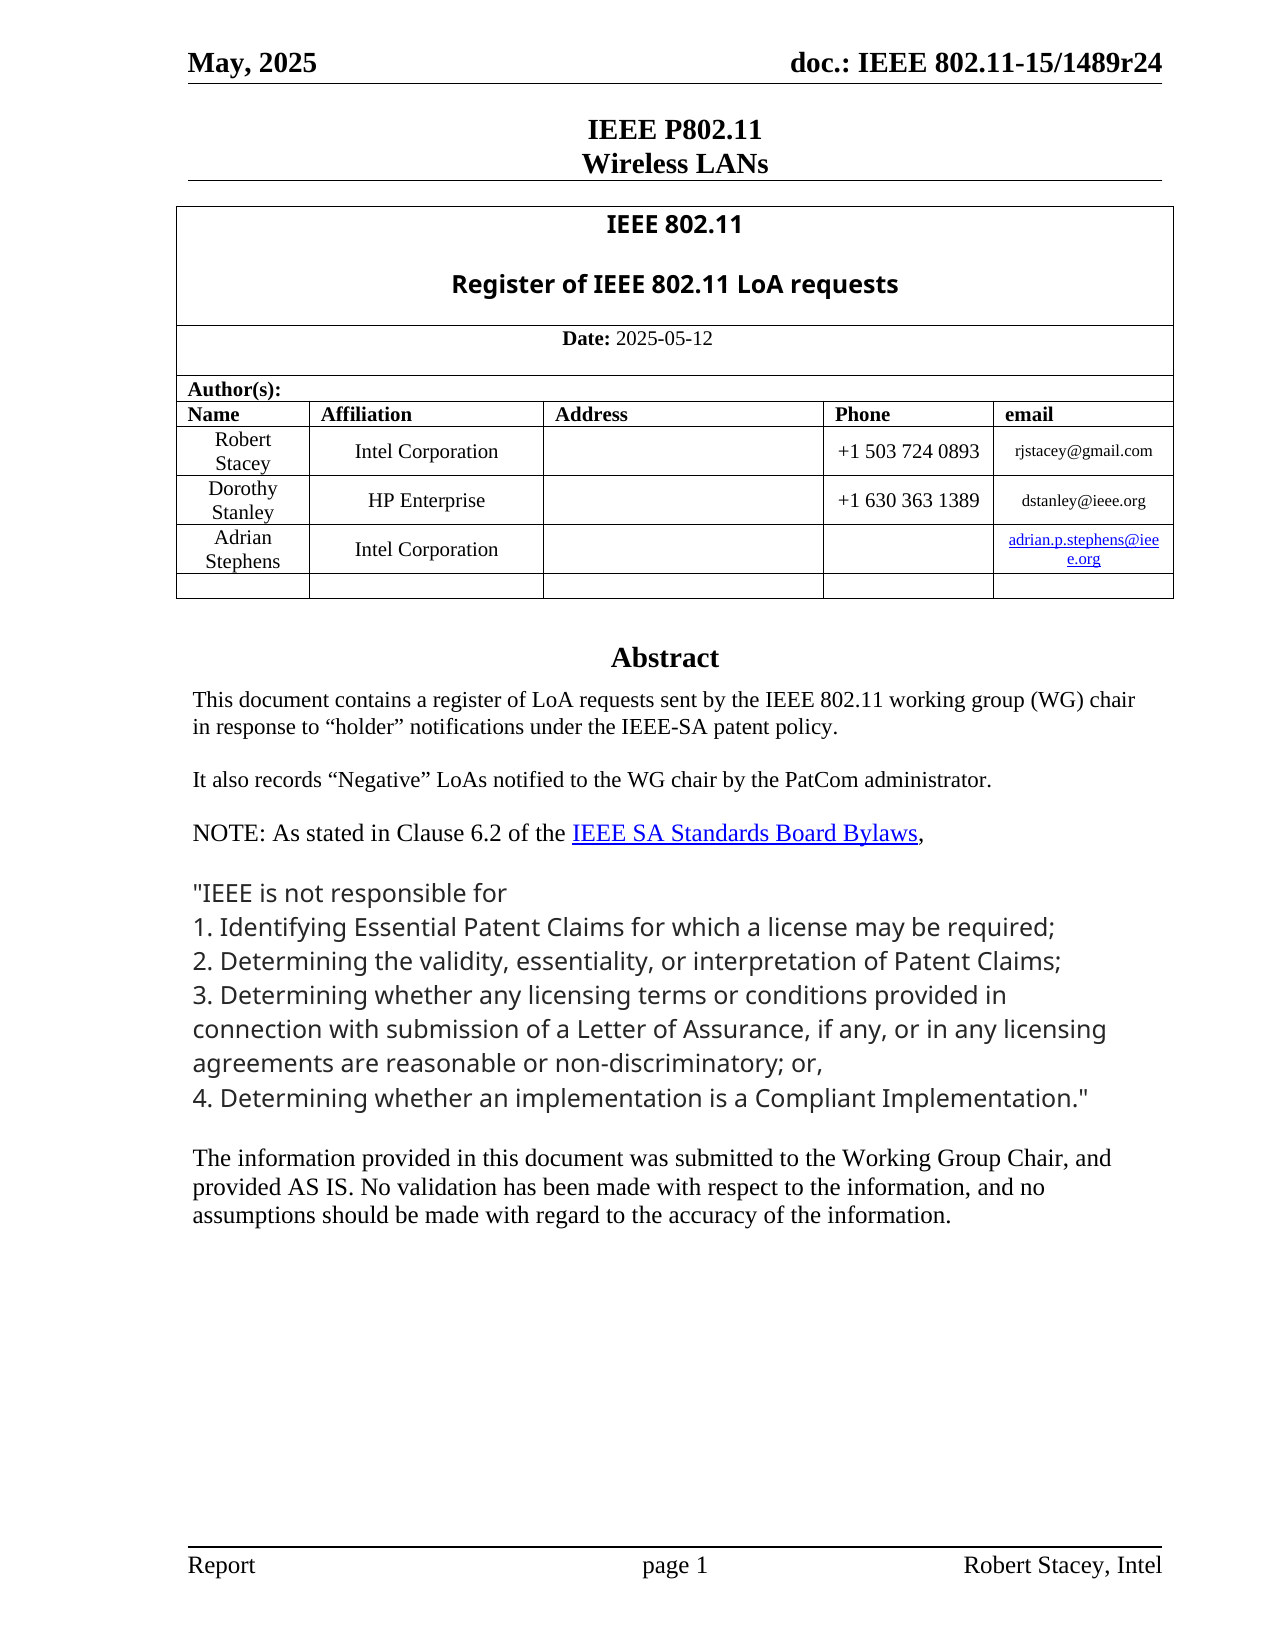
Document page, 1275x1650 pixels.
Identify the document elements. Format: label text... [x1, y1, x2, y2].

table_cell Intel Corporation [310, 525, 543, 573]
table_cell [544, 574, 823, 598]
table_cell email [994, 402, 1173, 426]
table_cell Dorothy Stanley [177, 476, 309, 524]
table_cell [310, 574, 543, 598]
table_cell rjstacey@gmail.com [994, 427, 1173, 475]
text IEEE P802.11 Wireless LANs [187, 112, 1162, 181]
table_cell Phone [824, 402, 993, 426]
table_cell Intel Corporation [310, 427, 543, 475]
table_cell Name [177, 402, 309, 426]
table_cell +1 503 724 0893 [824, 427, 993, 475]
table_cell +1 630 363 1389 [824, 476, 993, 524]
table_cell Adrian Stephens [177, 525, 309, 573]
table_cell [544, 427, 823, 475]
table_cell Affiliation [310, 402, 543, 426]
table_cell [824, 525, 993, 573]
table_cell [177, 574, 309, 598]
table_cell HP Enterprise [310, 476, 543, 524]
table_cell [544, 476, 823, 524]
table_header IEEE 802.11 Register of IEEE 802.11 LoA requests [177, 207, 1173, 325]
table_cell Date: 2025-05-12 [177, 326, 1173, 375]
table_cell [994, 574, 1173, 598]
table_cell dstanley@ieee.org [994, 476, 1173, 524]
table_cell adrian.p.stephens@ieee.org [994, 525, 1173, 573]
table_cell Address [544, 402, 823, 426]
table_cell [824, 574, 993, 598]
table_cell [544, 525, 823, 573]
table_cell Author(s): [177, 376, 1173, 401]
table_cell Robert Stacey [177, 427, 309, 475]
